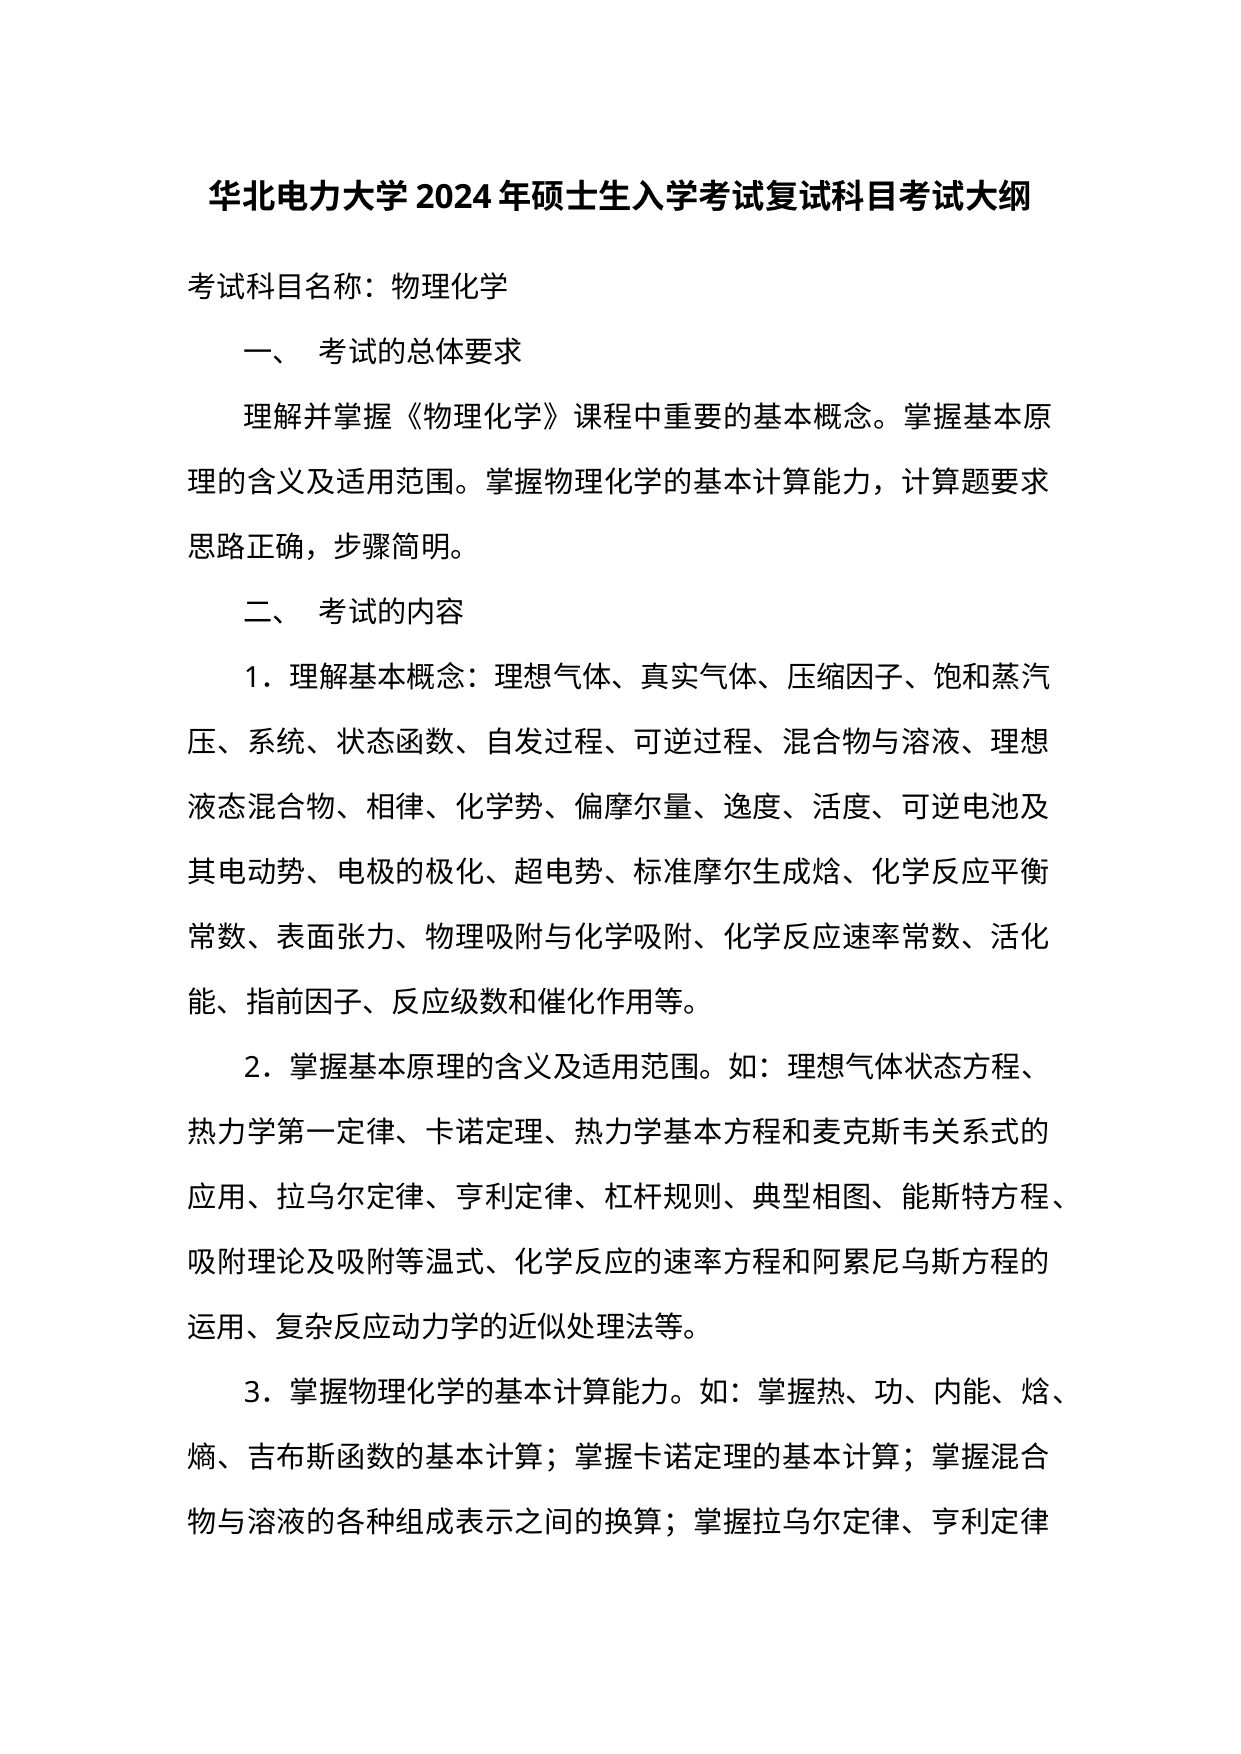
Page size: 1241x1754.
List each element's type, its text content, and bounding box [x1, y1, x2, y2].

text 考试科目名称：物理化学 [187, 252, 1053, 317]
text 二、 考试的内容 [187, 577, 1053, 642]
text 2．掌握基本原理的含义及适用范围。如：理想气体状态方程、热力学第一定律、卡诺定理、热力学基本方程和麦克斯韦关系式的应用、拉乌尔定律、亨利定律、杠杆规则、典型相图、能斯特方程、吸附理论及吸附等温式、化学反应的速率方程和阿累尼乌斯方程的运用、复杂反应动力学的近似处理法等。 [187, 1032, 1053, 1357]
text 华北电力大学2024年硕士生入学考试复试科目考试大纲 [187, 162, 1053, 227]
text 一、 考试的总体要求 [187, 317, 1053, 382]
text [187, 1357, 1053, 1552]
text 理解并掌握《物理化学》课程中重要的基本概念。掌握基本原理的含义及适用范围。掌握物理化学的基本计算能力，计算题要求思路正确，步骤简明。 [187, 382, 1053, 577]
text 1．理解基本概念：理想气体、真实气体、压缩因子、饱和蒸汽压、系统、状态函数、自发过程、可逆过程、混合物与溶液、理想液态混合物、相律、化学势、偏摩尔量、逸度、活度、可逆电池及其电动势、电极的极化、超电势、标准摩尔生成焓、化学反应平衡常数、表面张力、物理吸附与化学吸附、化学反应速率常数、活化能、指前因子、反应级数和催化作用等。 [187, 642, 1053, 1032]
